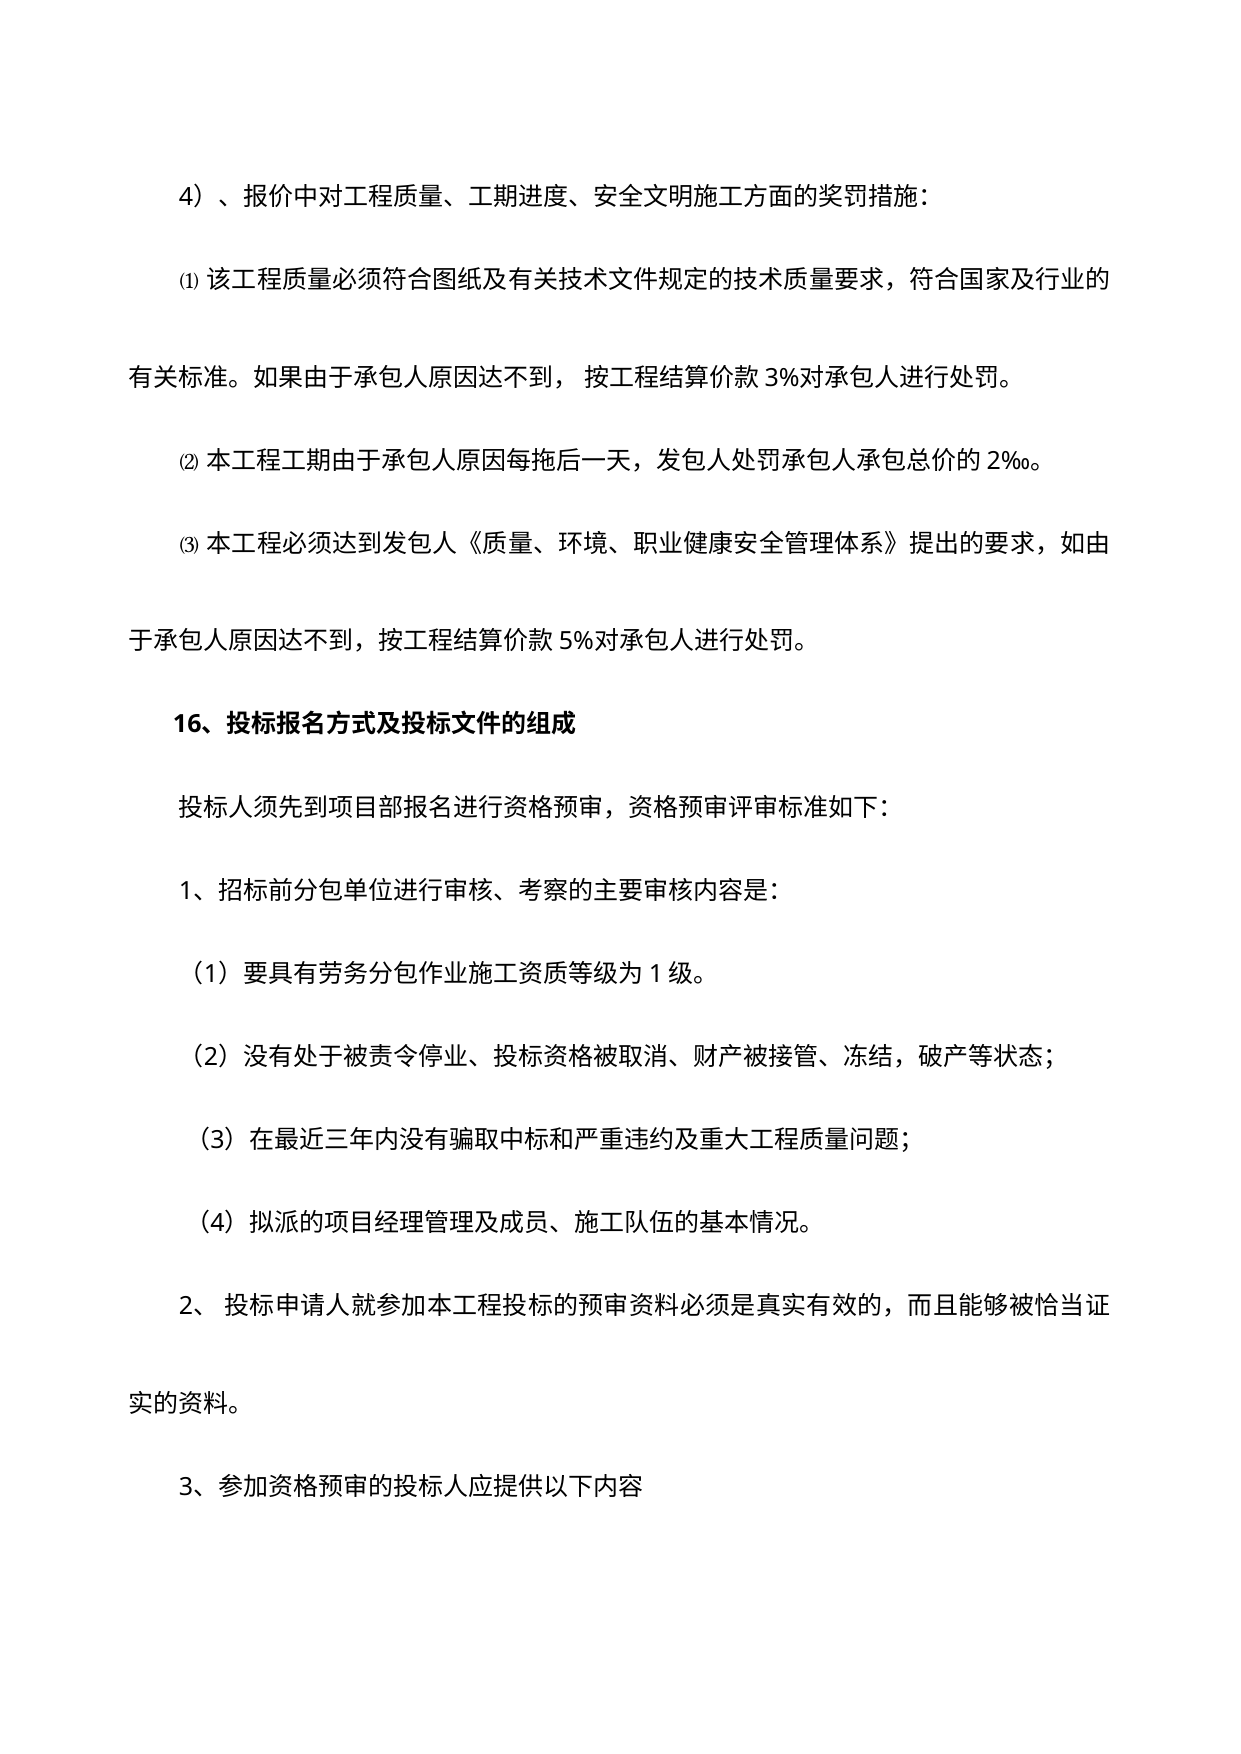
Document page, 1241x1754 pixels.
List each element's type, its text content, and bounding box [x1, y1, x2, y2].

text ⑵ 本工程工期由于承包人原因每拖后一天，发包人处罚承包人承包总价的2‰。 [129, 426, 1111, 491]
text （3）在最近三年内没有骗取中标和严重违约及重大工程质量问题； [129, 1105, 1111, 1170]
text 16、投标报名方式及投标文件的组成 [129, 689, 1111, 754]
text 4）、报价中对工程质量、工期进度、安全文明施工方面的奖罚措施： [129, 162, 1111, 227]
text （4）拟派的项目经理管理及成员、施工队伍的基本情况。 [129, 1188, 1111, 1253]
text 2、 投标申请人就参加本工程投标的预审资料必须是真实有效的，而且能够被恰当证实的资料。 [129, 1271, 1111, 1434]
text ⑴ 该工程质量必须符合图纸及有关技术文件规定的技术质量要求，符合国家及行业的有关标准。如果由于承包人原因达不到， 按工程结算价款3%对承包人进行处罚。 [129, 245, 1111, 408]
text （1）要具有劳务分包作业施工资质等级为 1级。 [129, 939, 1111, 1004]
text 3、参加资格预审的投标人应提供以下内容 [129, 1452, 1111, 1517]
text （2）没有处于被责令停业、投标资格被取消、财产被接管、冻结，破产等状态； [129, 1022, 1111, 1087]
text ⑶ 本工程必须达到发包人《质量、环境、职业健康安全管理体系》提出的要求，如由于承包人原因达不到，按工程结算价款5%对承包人进行处罚。 [129, 509, 1111, 671]
text 投标人须先到项目部报名进行资格预审，资格预审评审标准如下： [129, 773, 1111, 838]
text 1、招标前分包单位进行审核、考察的主要审核内容是： [129, 856, 1111, 921]
